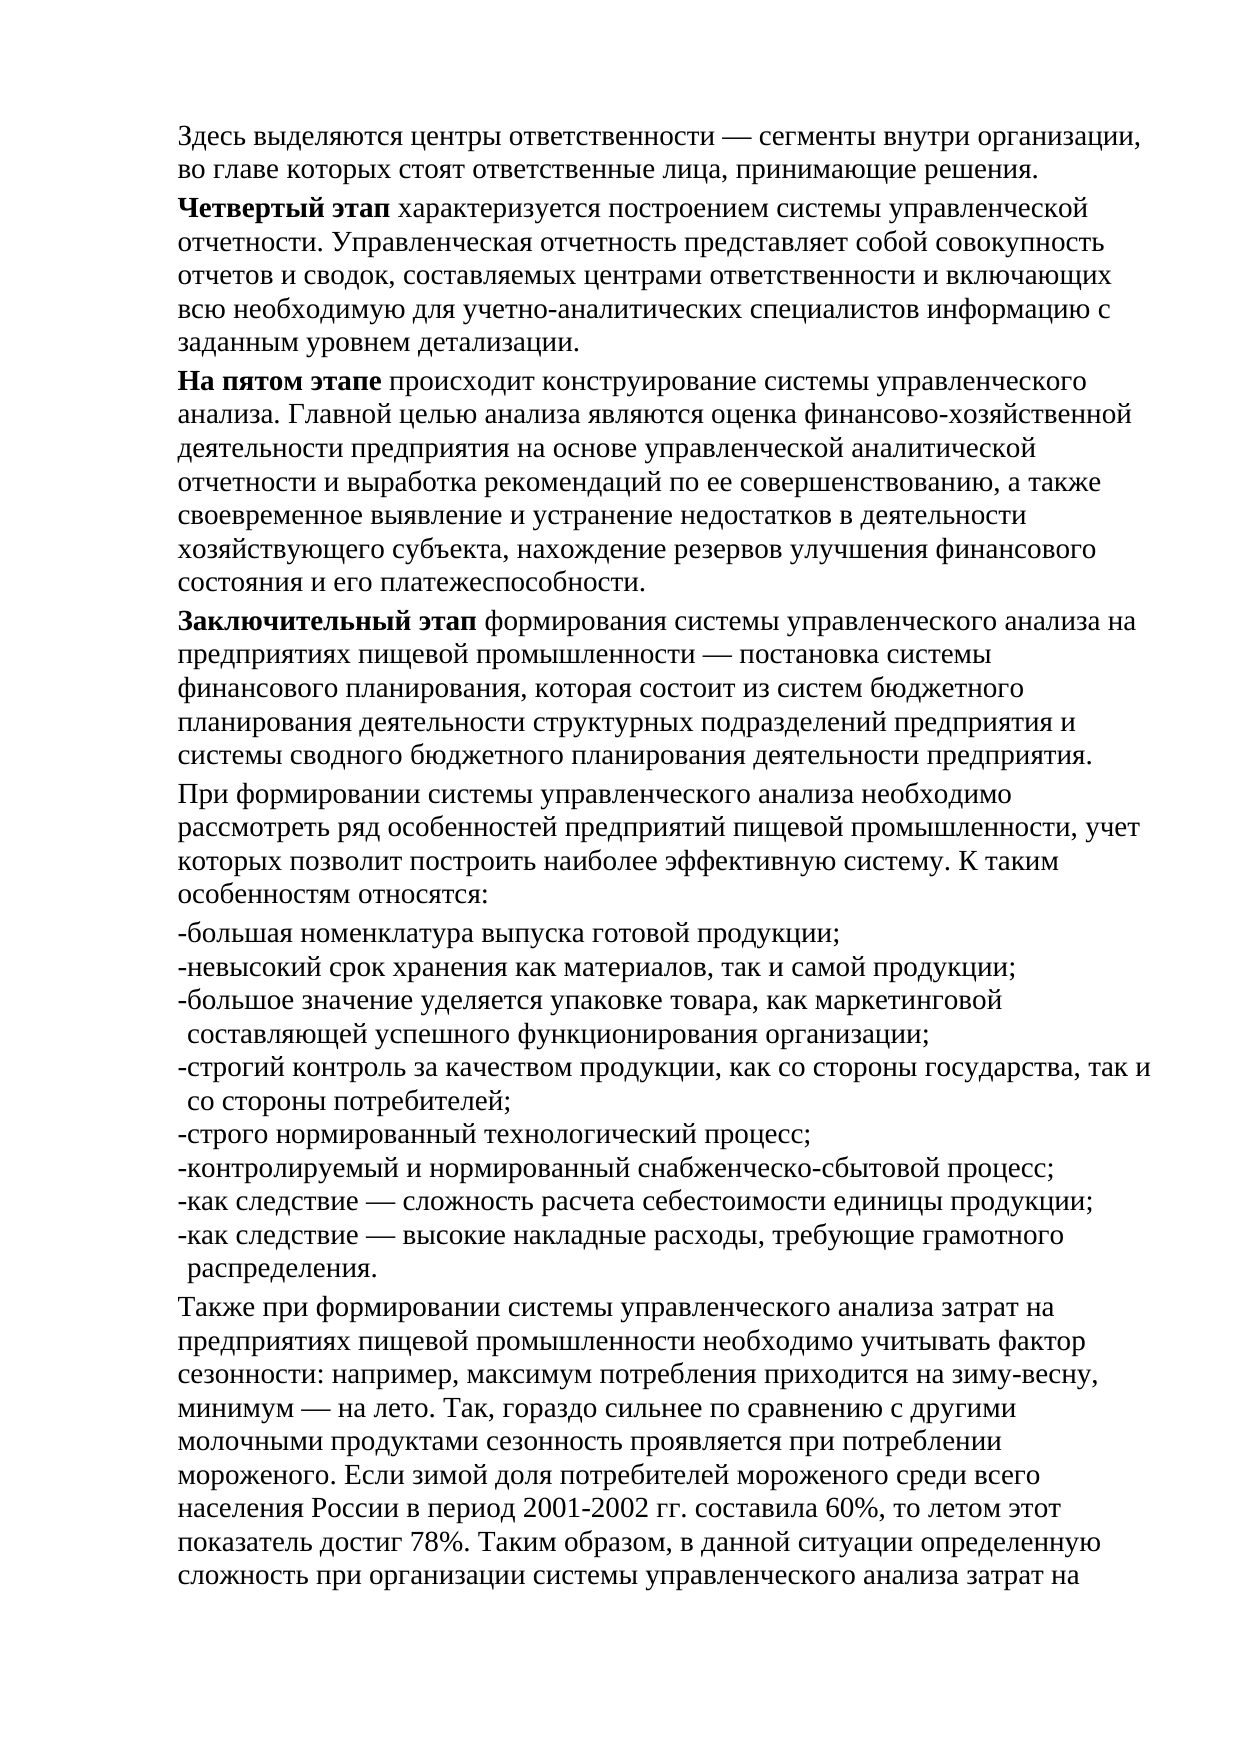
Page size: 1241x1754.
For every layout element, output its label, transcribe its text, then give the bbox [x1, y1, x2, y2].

text На пятом этапе происходит конструирование системы управленческого анализа. Главной целью анализа являются оценка финансово-хозяйственной деятельности предприятия на основе управленческой аналитической отчетности и выработка рекомендаций по ее совершенствованию, а также своевременное выявление и устранение недостатков в деятельности хозяйствующего субъекта, нахождение резервов улучшения финансового состояния и его платежеспособности. [177, 363, 1152, 598]
table_cell строгий контроль за качеством продукции, как со стороны государства, так и со стороны потребителей; [187, 1049, 1152, 1116]
text При формировании системы управленческого анализа необходимо рассмотреть ряд особенностей предприятий пищевой промышленности, учет которых позволит построить наиболее эффективную систему. К таким особенностям относятся: [177, 776, 1152, 910]
table_cell строго нормированный технологический процесс; [187, 1116, 1152, 1150]
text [177, 1289, 1152, 1591]
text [177, 118, 1152, 185]
table_cell невысокий срок хранения как материалов, так и самой продукции; [187, 949, 1152, 982]
table_header большая номенклатура выпуска готовой продукции; [187, 915, 1152, 949]
table_cell как следствие — сложность расчета себестоимости единицы продукции; [187, 1184, 1152, 1217]
text Заключительный этап формирования системы управленческого анализа на предприятиях пищевой промышленности — постановка системы финансового планирования, которая состоит из систем бюджетного планирования деятельности структурных подразделений предприятия и системы сводного бюджетного планирования деятельности предприятия. [177, 603, 1152, 771]
text Четвертый этап характеризуется построением системы управленческой отчетности. Управленческая отчетность представляет собой совокупность отчетов и сводок, составляемых центрами ответственности и включающих всю необходимую для учетно-аналитических специалистов информацию с заданным уровнем детализации. [177, 190, 1152, 358]
table_cell контролируемый и нормированный снабженческо-сбытовой процесс; [187, 1150, 1152, 1183]
table_cell большое значение уделяется упаковке товара, как маркетинговой составляющей успешного функционирования организации; [187, 982, 1152, 1049]
table_cell как следствие — высокие накладные расходы, требующие грамотного распределения. [187, 1217, 1152, 1284]
